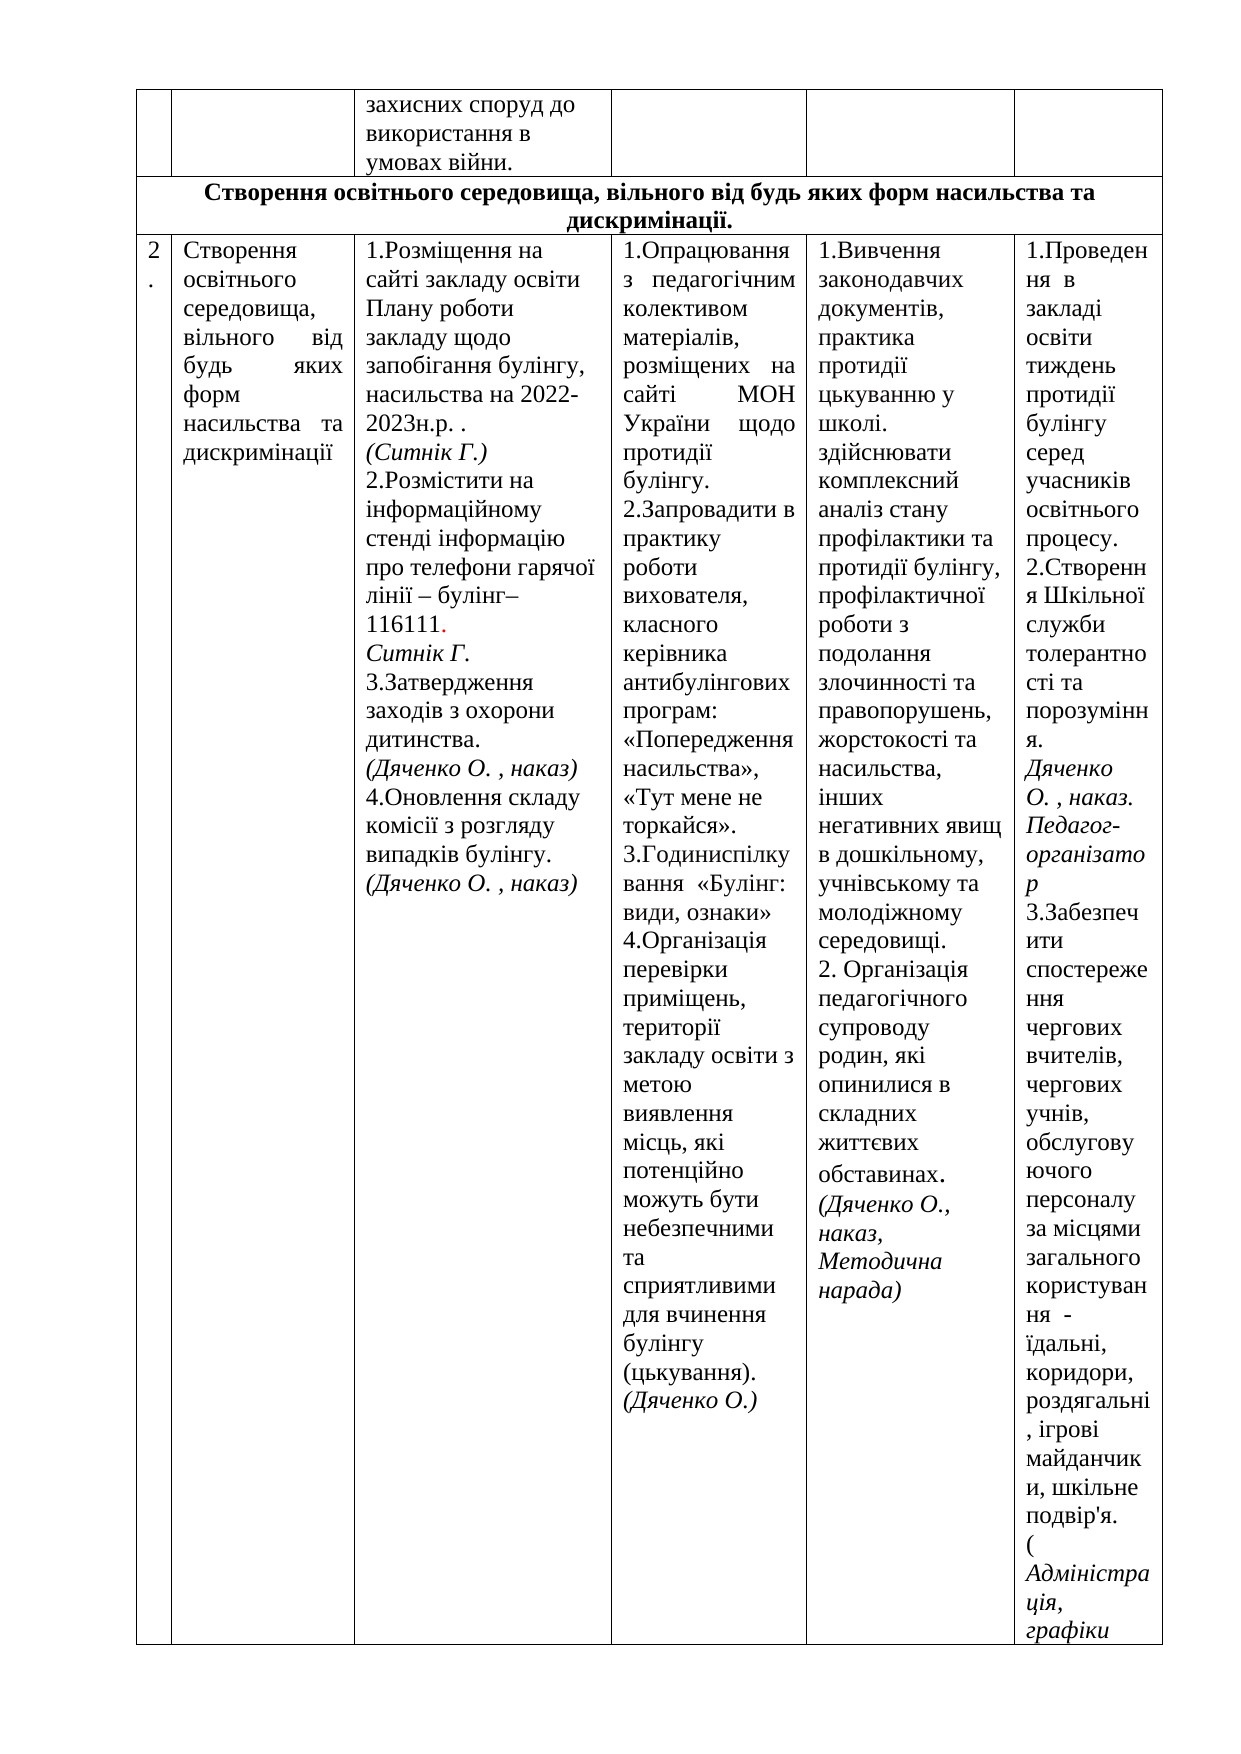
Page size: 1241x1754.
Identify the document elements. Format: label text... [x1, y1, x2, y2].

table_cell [1015, 90, 1162, 176]
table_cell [355, 235, 611, 1644]
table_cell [355, 90, 611, 176]
table_cell 2. [137, 235, 171, 1644]
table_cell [172, 235, 354, 1644]
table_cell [612, 235, 806, 1644]
table_cell Створення освітнього середовища, вільного від будь яких форм насильства та дискримінації. [137, 177, 1162, 234]
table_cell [612, 90, 806, 176]
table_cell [172, 90, 354, 176]
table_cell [807, 90, 1014, 176]
table_cell 1. [137, 90, 171, 176]
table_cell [807, 235, 1014, 1644]
